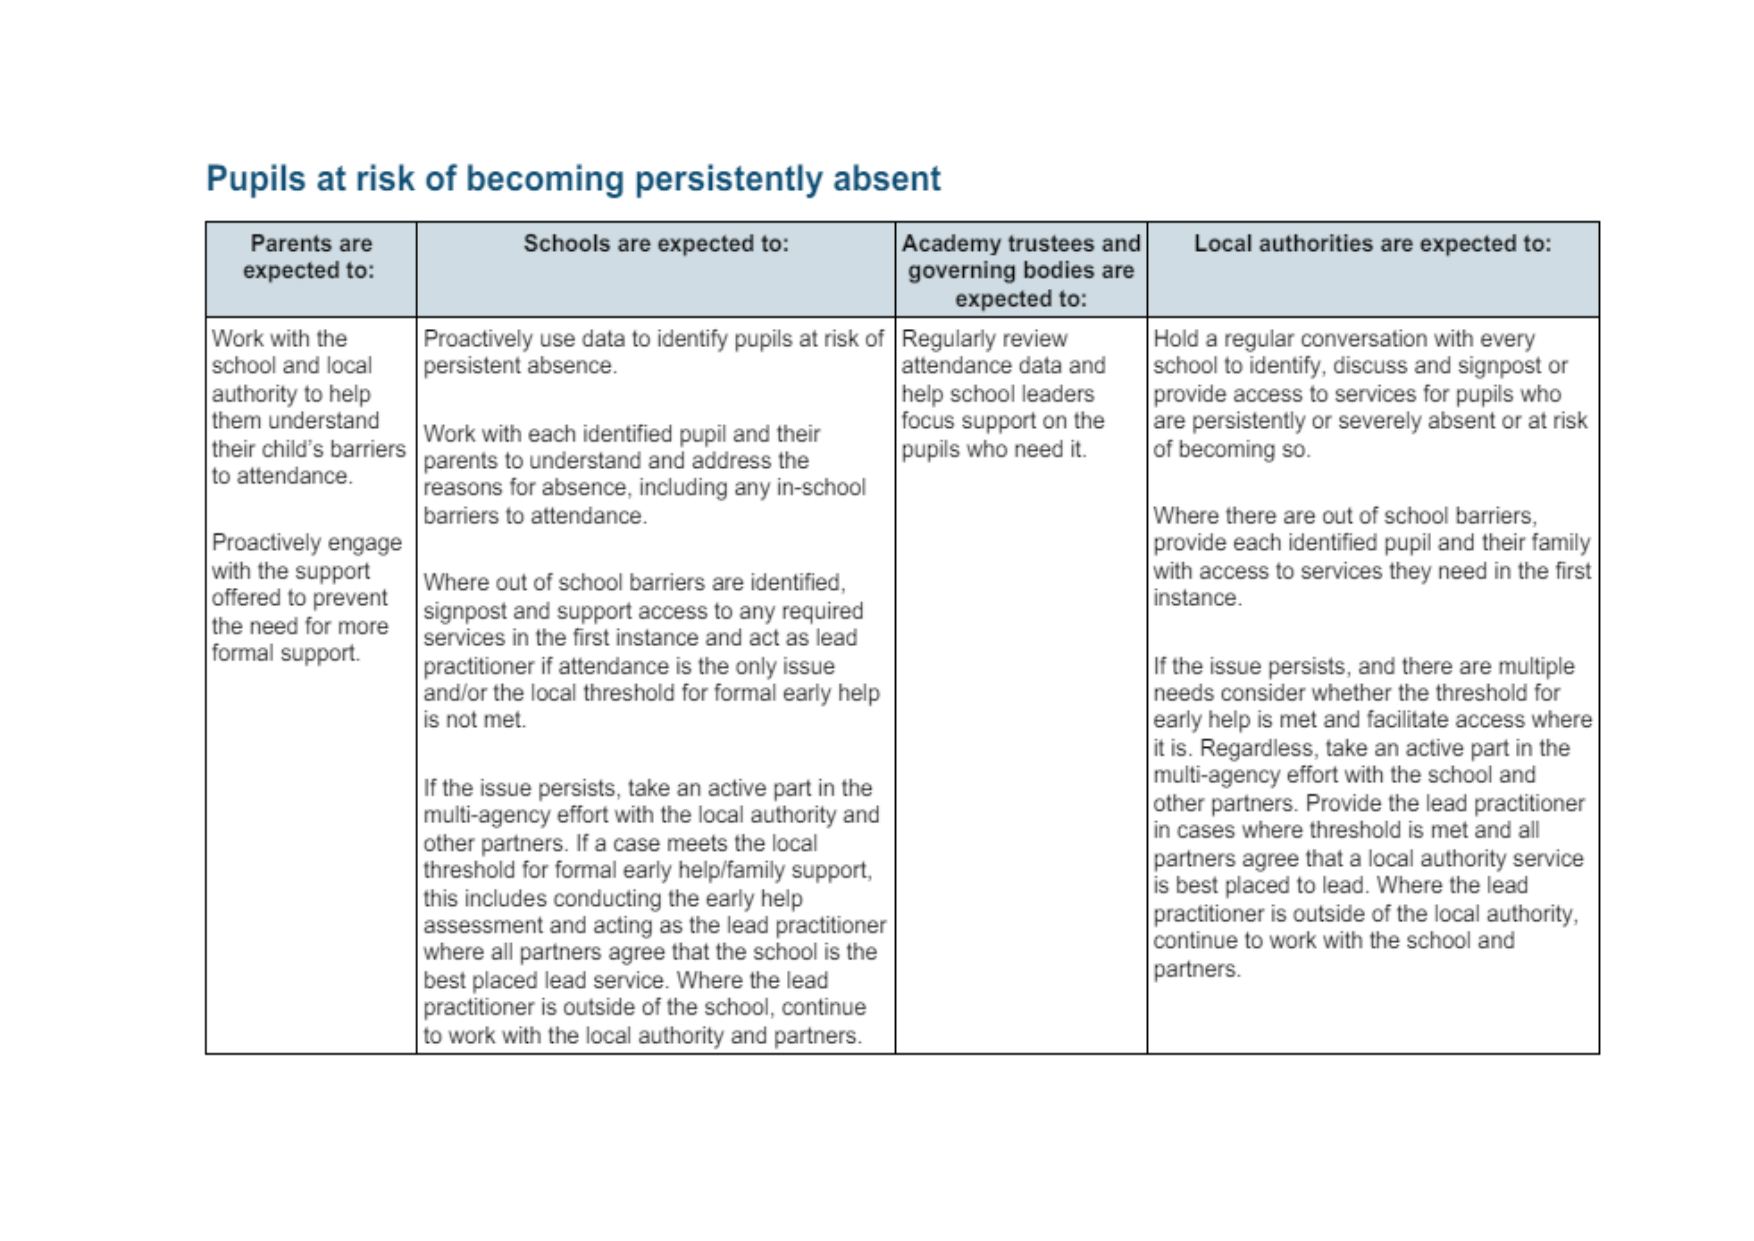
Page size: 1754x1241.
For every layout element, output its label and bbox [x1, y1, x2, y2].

picture [150, 150, 1649, 1091]
